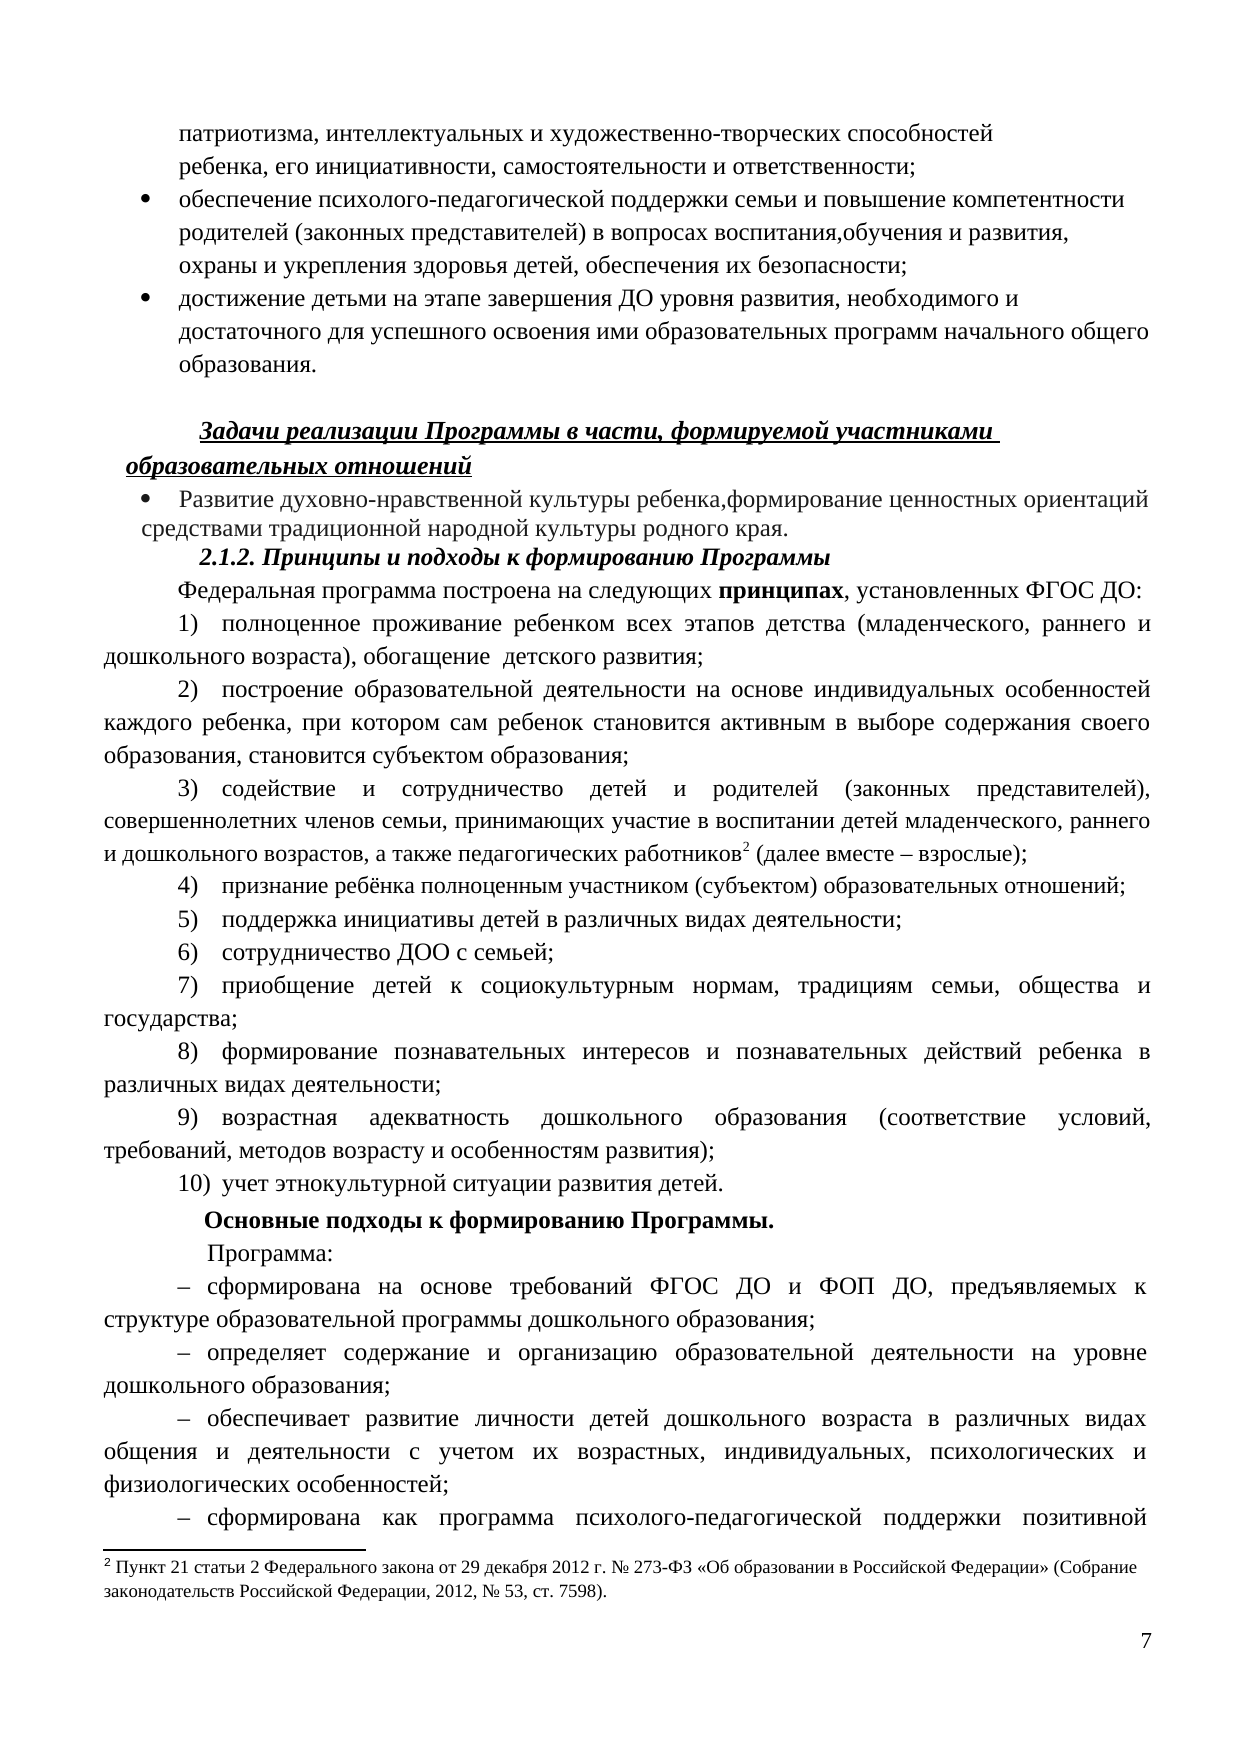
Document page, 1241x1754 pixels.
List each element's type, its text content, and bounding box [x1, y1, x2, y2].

list определяет содержание и организацию образовательной деятельности на уровне дошкольного образования; [103, 1337, 1148, 1399]
list учет этнокультурной ситуации развития детей. [103, 1168, 1152, 1197]
text Программа: [133, 1238, 1148, 1267]
text Задачи реализации Программы в части, формируемой участниками образовательных отношений [126, 415, 1152, 480]
list построение образовательной деятельности на основе индивидуальных особенностей каждого ребенка, при котором сам ребенок становится активным в выборе содержания своего образования, становится субъектом образования; [103, 674, 1152, 769]
list достижение детьми на этапе завершения ДО уровня развития, необходимого и достаточного для успешного освоения ими образовательных программ начального общего образования. [141, 283, 1152, 378]
subtitle Основные подходы к формированию Программы. [133, 1205, 1148, 1234]
list обеспечивает развитие личности детей дошкольного возраста в различных видах общения и деятельности с учетом их возрастных, индивидуальных, психологических и физиологических особенностей; [103, 1403, 1148, 1498]
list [141, 118, 1152, 147]
list обеспечение психолого-педагогической поддержки семьи и повышение компетентности родителей (законных представителей) в вопросах воспитания,обучения и развития, охраны и укрепления здоровья детей, обеспечения их безопасности; [141, 184, 1152, 279]
list поддержка инициативы детей в различных видах деятельности; [103, 904, 1152, 932]
list формирование познавательных интересов и познавательных действий ребенка в различных видах деятельности; [103, 1036, 1152, 1097]
list сформирована на основе требований ФГОС ДО и ФОП ДО, предъявляемых к структуре образовательной программы дошкольного образования; [103, 1271, 1148, 1333]
list содействие и сотрудничество детей и родителей (законных представителей), совершеннолетних членов семьи, принимающих участие в воспитании детей младенческого, раннего и дошкольного возрастов, а также педагогических работников (далее вместе – взрослые); [103, 773, 1152, 866]
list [103, 1502, 1148, 1531]
list приобщение детей к социокультурным нормам, традициям семьи, общества и государства; [103, 970, 1152, 1031]
list признание ребёнка полноценным участником (субъектом) образовательных отношений; [103, 871, 1152, 899]
list сотрудничество ДОО с семьей; [103, 937, 1152, 965]
list полноценное проживание ребенком всех этапов детства (младенческого, раннего и дошкольного возраста), обогащение детского развития; [103, 608, 1152, 669]
list возрастная адекватность дошкольного образования (соответствие условий, требований, методов возрасту и особенностям развития); [103, 1102, 1152, 1163]
text ребенка, его инициативности, самостоятельности и ответственности; [178, 151, 1152, 180]
text 2.1.2. Принципы и подходы к формированию Программы [126, 542, 1152, 571]
text средствами традиционной народной культуры родного края. [141, 513, 1152, 542]
list Развитие духовно-нравственной культуры ребенка,формирование ценностных ориентаций [141, 484, 1152, 513]
list Федеральная программа построена на следующих принципах, установленных ФГОС ДО: [103, 575, 1152, 603]
